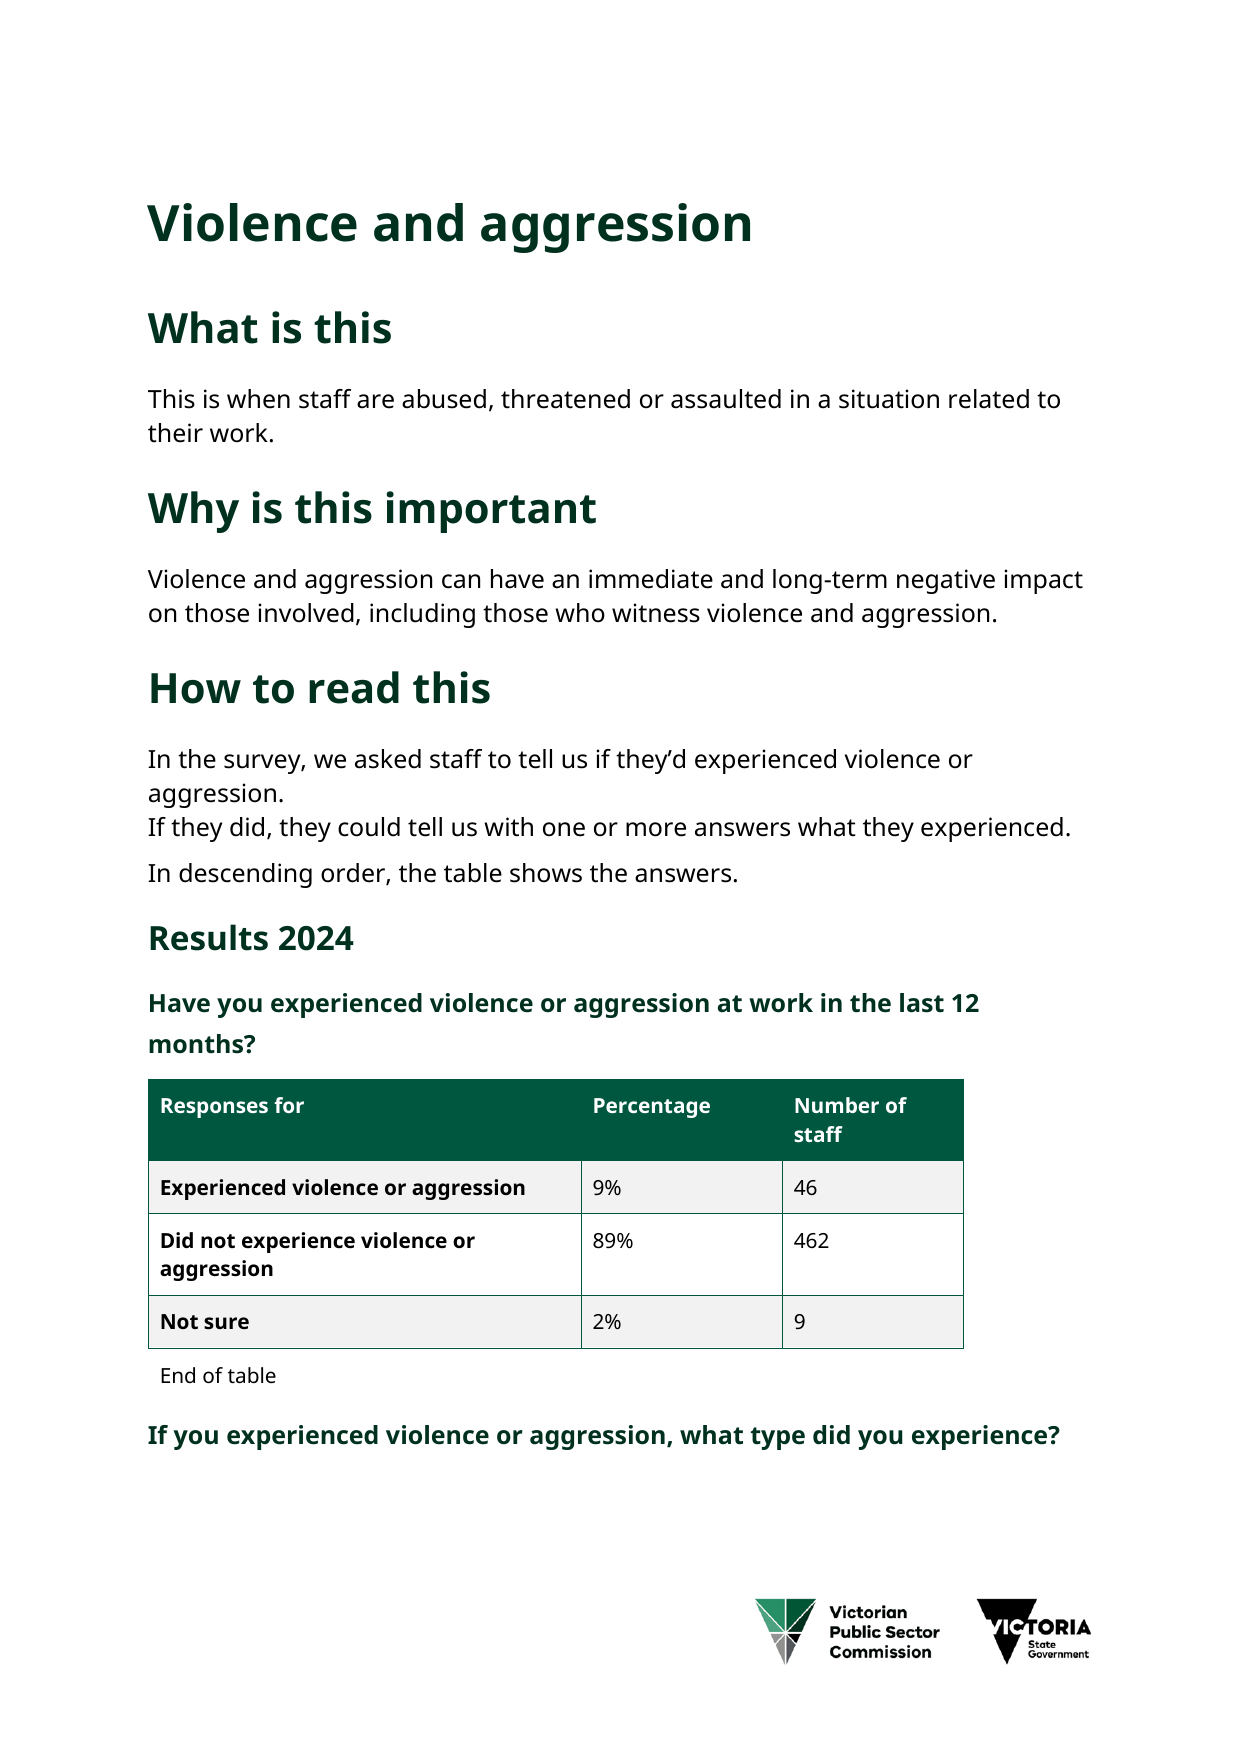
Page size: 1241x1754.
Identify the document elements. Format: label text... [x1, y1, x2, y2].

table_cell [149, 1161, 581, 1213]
picture [754, 1598, 1093, 1666]
subtitle Why is this important [148, 479, 1092, 535]
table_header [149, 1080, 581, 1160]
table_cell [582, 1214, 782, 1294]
subtitle How to read this [148, 659, 1092, 715]
subtitle Have you experienced violence or aggression at work in the last 12 months? [148, 986, 1092, 1061]
subtitle Violence and aggression [148, 188, 1092, 256]
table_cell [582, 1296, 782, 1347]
subtitle What is this [148, 299, 1092, 355]
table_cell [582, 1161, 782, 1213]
text In descending order, the table shows the answers. [148, 856, 1092, 890]
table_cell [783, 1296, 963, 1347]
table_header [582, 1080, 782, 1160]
subtitle If you experienced violence or aggression, what type did you experience? [148, 1418, 1092, 1452]
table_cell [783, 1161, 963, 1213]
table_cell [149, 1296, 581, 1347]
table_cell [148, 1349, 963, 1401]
subtitle Results 2024 [148, 915, 1092, 960]
text This is when staff are abused, threatened or assaulted in a situation related to their work. [148, 381, 1092, 449]
text Violence and aggression can have an immediate and long-term negative impact on those involved, including those who witness violence and aggression. [148, 561, 1092, 629]
text In the survey, we asked staff to tell us if they’d experienced violence or aggression. If they did, they could tell us with one or more answers what they experienced. [148, 741, 1092, 843]
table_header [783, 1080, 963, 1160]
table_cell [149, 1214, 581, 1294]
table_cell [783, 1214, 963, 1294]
